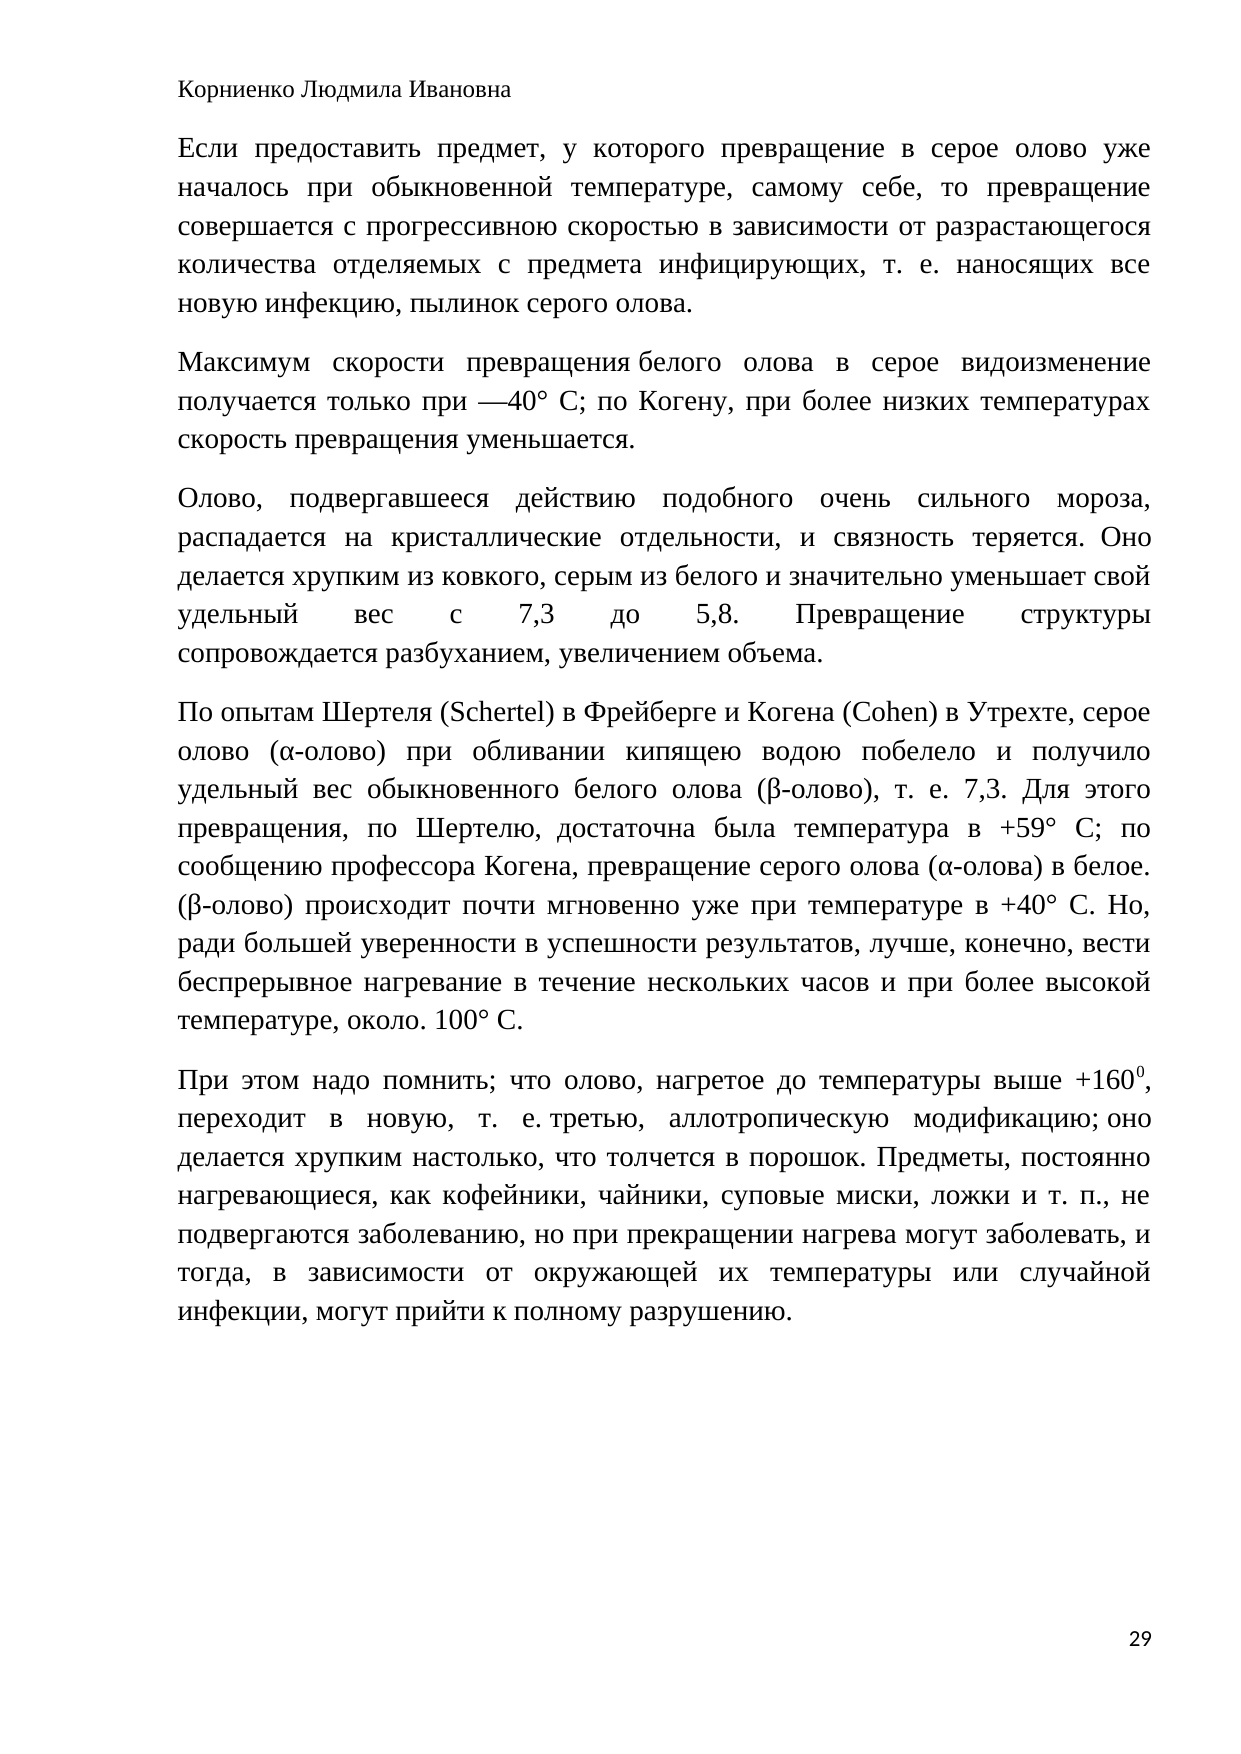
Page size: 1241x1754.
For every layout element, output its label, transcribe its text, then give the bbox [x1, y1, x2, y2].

text При этом надо помнить; что олово, нагретое до температуры выше +1600, переходит в новую, т. е. третью, аллотропическую модификацию; оно делается хрупким настолько, что толчется в порошок. Предметы, постоянно нагревающиеся, как кофейники, чайники, суповые миски, ложки и т. п., не подвергаются заболеванию, но при прекращении нагрева могут заболевать, и тогда, в зависимости от окружающей их температуры или случайной инфекции, могут прийти к полному разрушению. [177, 1062, 1152, 1327]
text Олово, подвергавшееся действию подобного очень сильного мороза, распадается на кристаллические отдельности, и связность теряется. Оно делается хрупким из ковкого, серым из белого и значительно уменьшает свой удельный вес с 7,3 до 5,8. Превращение структуры сопровождается разбуханием, увеличением объема. [177, 481, 1152, 668]
text Если предоставить предмет, у которого превращение в серое олово уже началось при обыкновенной температуре, самому себе, то превращение совершается с прогрессивною скоростью в зависимости от разрастающегося количества отделяемых с предмета инфицирующих, т. е. наносящих все новую инфекцию, пылинок серого олова. [177, 131, 1152, 318]
text Максимум скорости превращения белого олова в серое видоизменение получается только при —40° С; по Когену, при более низких температурах скорость превращения уменьшается. [177, 344, 1152, 455]
text По опытам Шертеля (Schertel) в Фрейберге и Когена (Cohen) в Утрехте, серое олово (α-олово) при обливании кипящею водою побелело и получило удельный вес обыкновенного белого олова (β-олово), т. е. 7,3. Для этого превращения, по Шертелю, достаточна была температура в +59° С; по сообщению профессора Когена, превращение серого олова (α-олова) в белое. (β-олово) происходит почти мгновенно уже при температуре в +40° С. Но, ради большей уверенности в успешности результатов, лучше, конечно, вести беспрерывное нагревание в течение нескольких часов и при более высокой температуре, около. 100° С. [177, 694, 1152, 1036]
